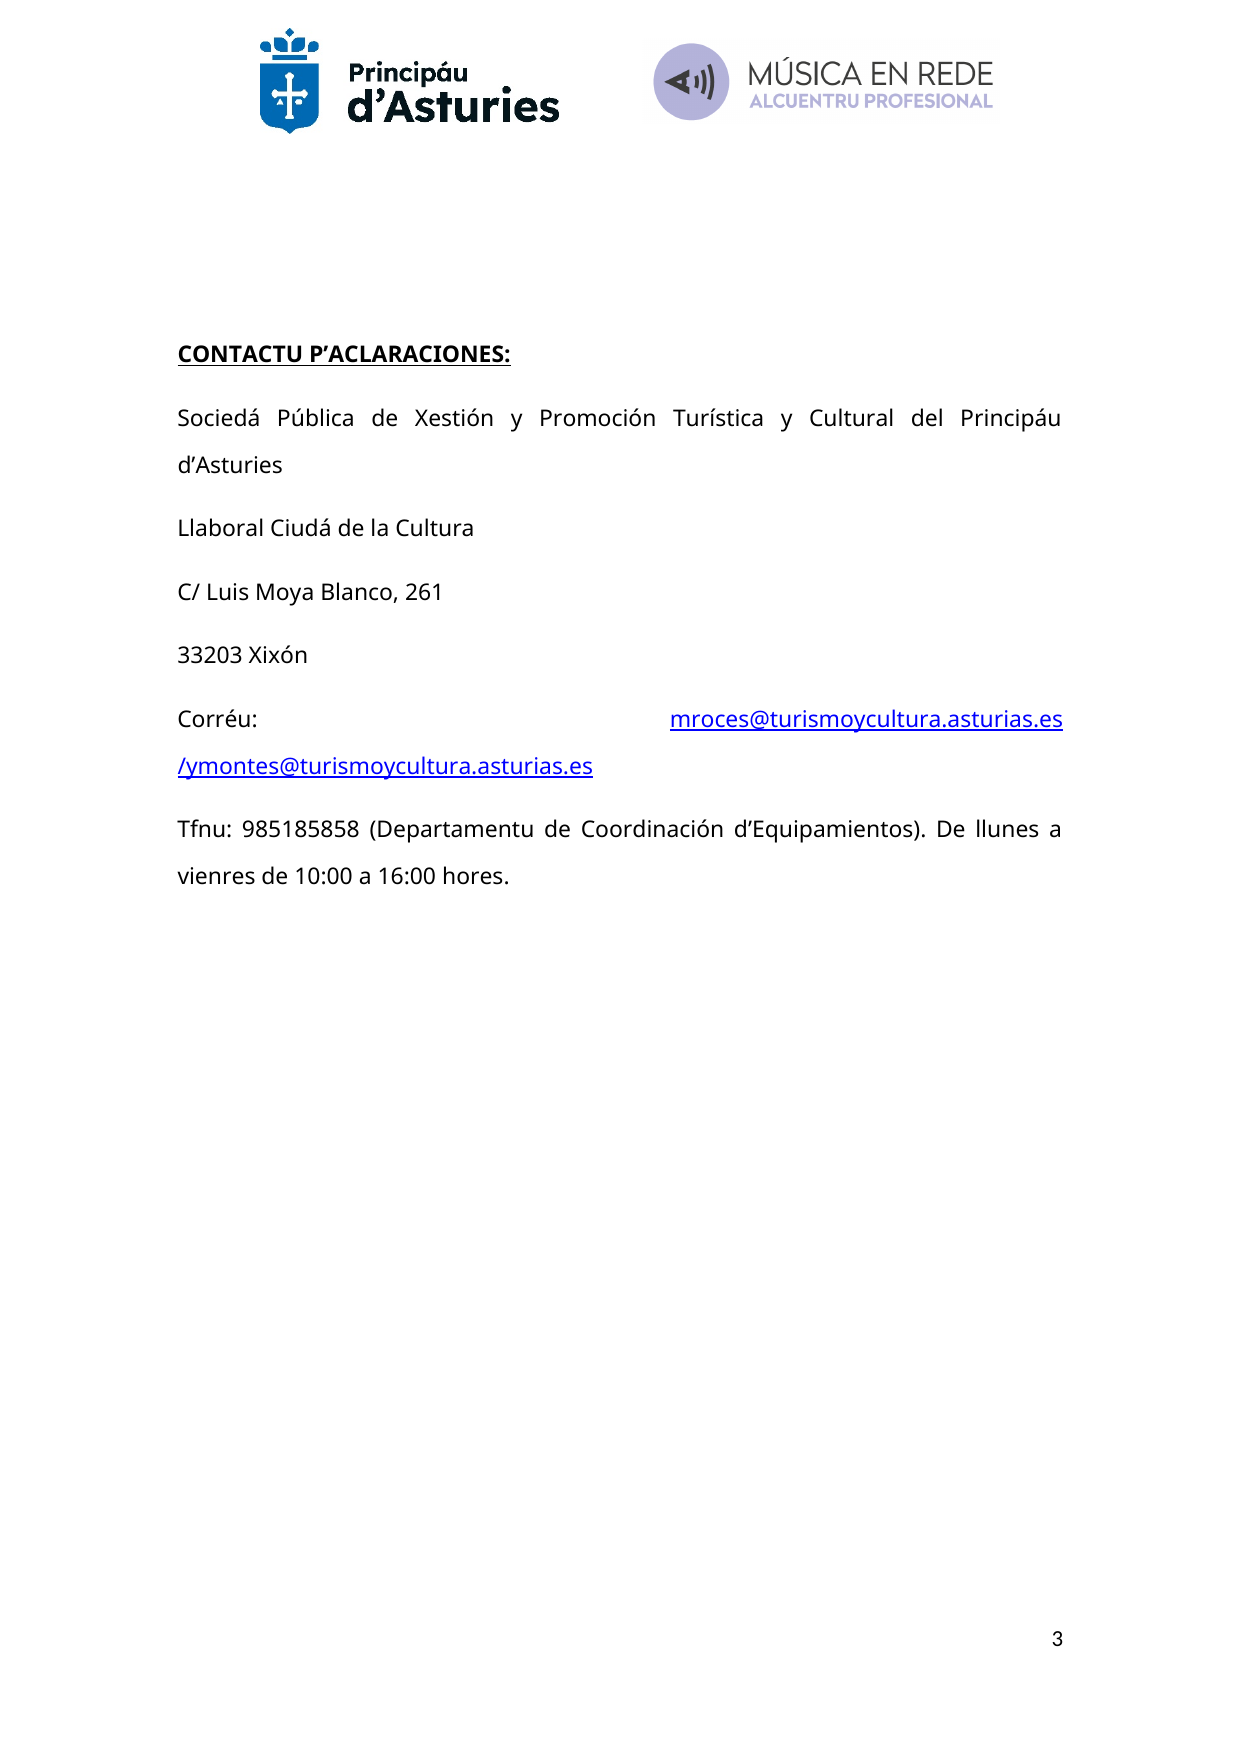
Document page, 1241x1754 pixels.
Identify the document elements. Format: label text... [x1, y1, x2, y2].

text CONTACTU P’ACLARACIONES: [177, 338, 1063, 369]
text Llaboral Ciudá de la Cultura [177, 512, 1063, 543]
text Corréu: mroces@turismoycultura.asturias.es /ymontes@turismoycultura.asturias.es [177, 703, 1063, 781]
text Sociedá Pública de Xestión y Promoción Turística y Cultural del Principáu d’Asturies [177, 402, 1063, 480]
picture [642, 38, 1000, 124]
text C/ Luis Moya Blanco, 261 [177, 576, 1063, 607]
picture [260, 28, 559, 134]
text Tfnu: 985185858 (Departamentu de Coordinación d’Equipamientos). De llunes a vienres de 10:00 a 16:00 hores. [177, 813, 1063, 891]
text 33203 Xixón [177, 639, 1063, 671]
